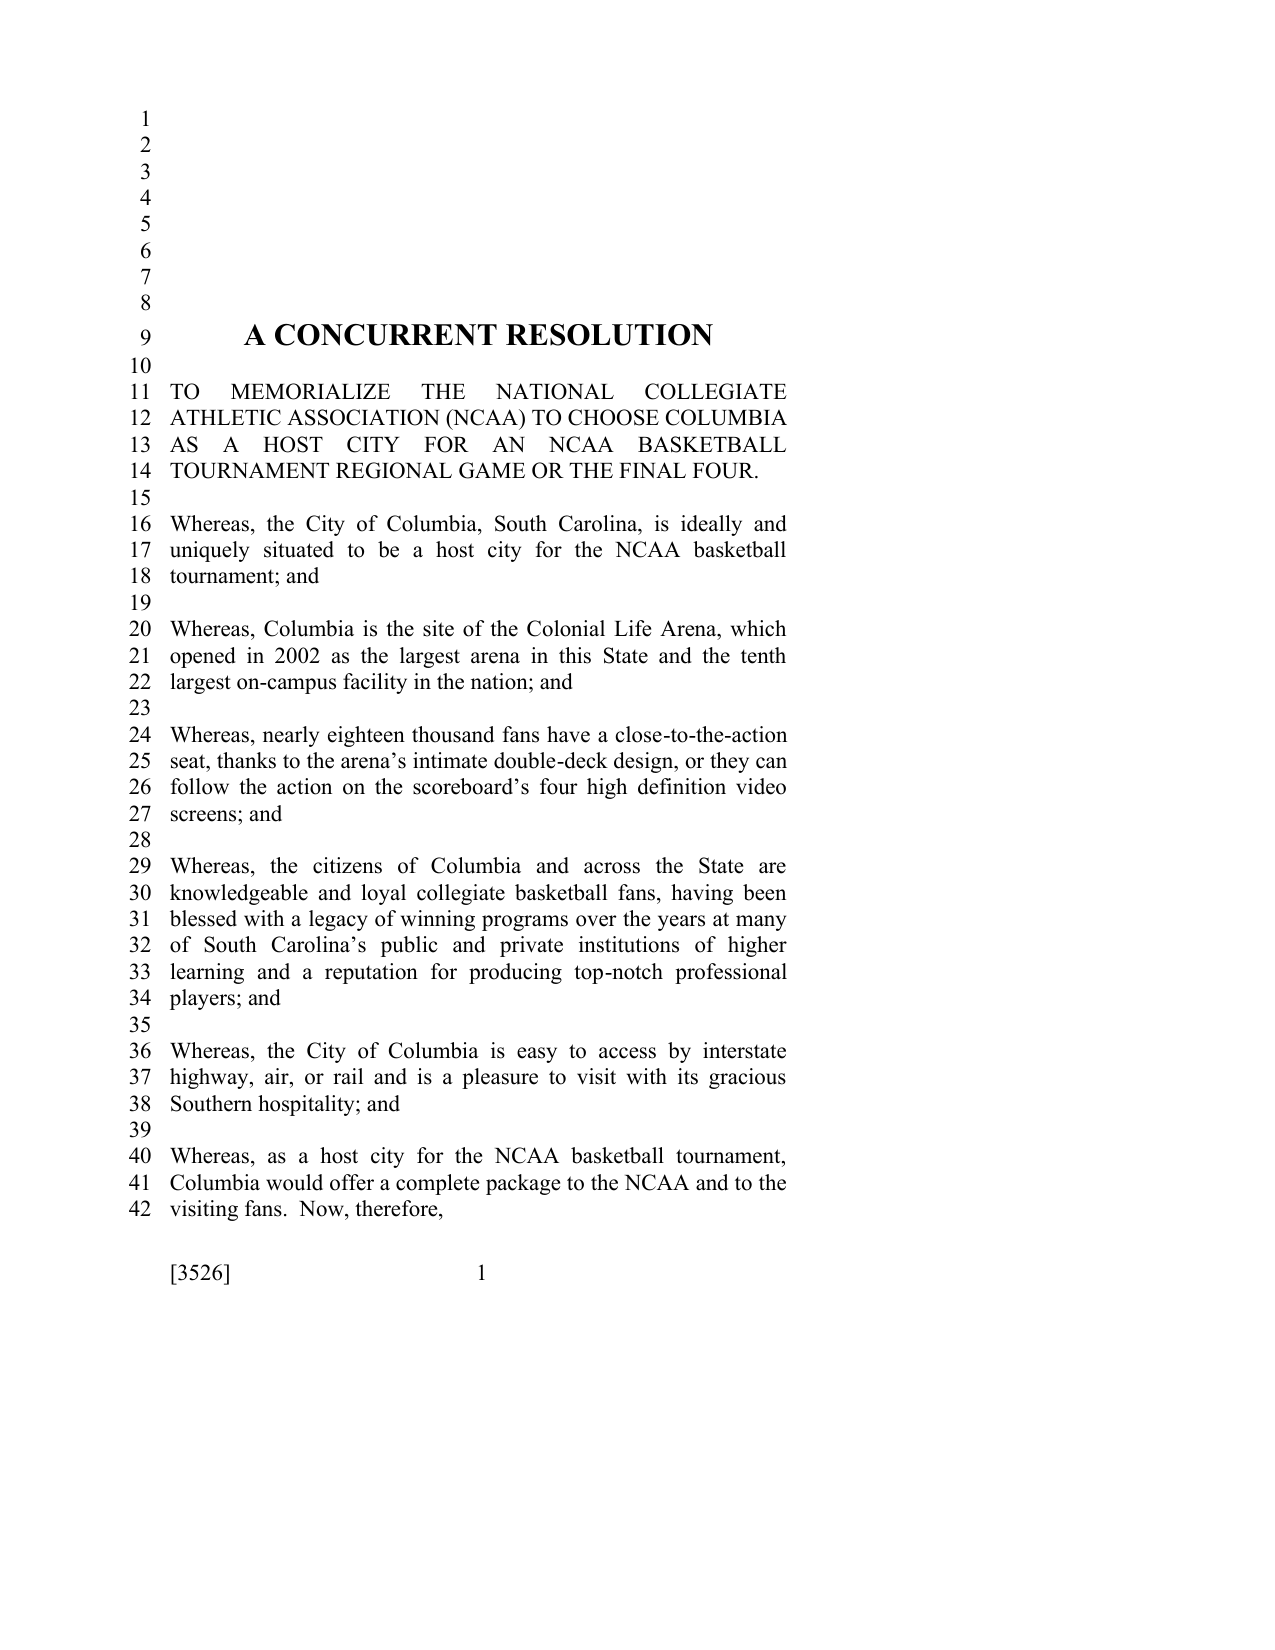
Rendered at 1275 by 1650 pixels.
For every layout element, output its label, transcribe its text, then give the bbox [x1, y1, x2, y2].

text Whereas, the City of Columbia is easy to access by interstate highway, air, or rail and is a pleasure to visit with its gracious Southern hospitality; and [169, 1037, 787, 1116]
text A CONCURRENT RESOLUTION [169, 316, 787, 352]
text Whereas, as a host city for the NCAA basketball tournament, Columbia would offer a complete package to the NCAA and to the visiting fans. Now, therefore, [169, 1142, 787, 1221]
text TO MEMORIALIZE THE NATIONAL COLLEGIATE ATHLETIC ASSOCIATION (NCAA) TO CHOOSE COLUMBIA AS A HOST CITY FOR AN NCAA BASKETBALL TOURNAMENT REGIONAL GAME OR THE FINAL FOUR. [169, 378, 787, 483]
text Whereas, the City of Columbia, South Carolina, is ideally and uniquely situated to be a host city for the NCAA basketball tournament; and [169, 510, 787, 589]
text Whereas, nearly eighteen thousand fans have a close-to-the-action seat, thanks to the arena’s intimate double-deck design, or they can follow the action on the scoreboard’s four high definition video screens; and [169, 721, 787, 826]
text Whereas, Columbia is the site of the Colonial Life Arena, which opened in 2002 as the largest arena in this State and the tenth largest on-campus facility in the nation; and [169, 615, 787, 694]
text Whereas, the citizens of Columbia and across the State are knowledgeable and loyal collegiate basketball fans, having been blessed with a legacy of winning programs over the years at many of South Carolina’s public and private institutions of higher learning and a reputation for producing top-notch professional players; and [169, 852, 787, 1011]
